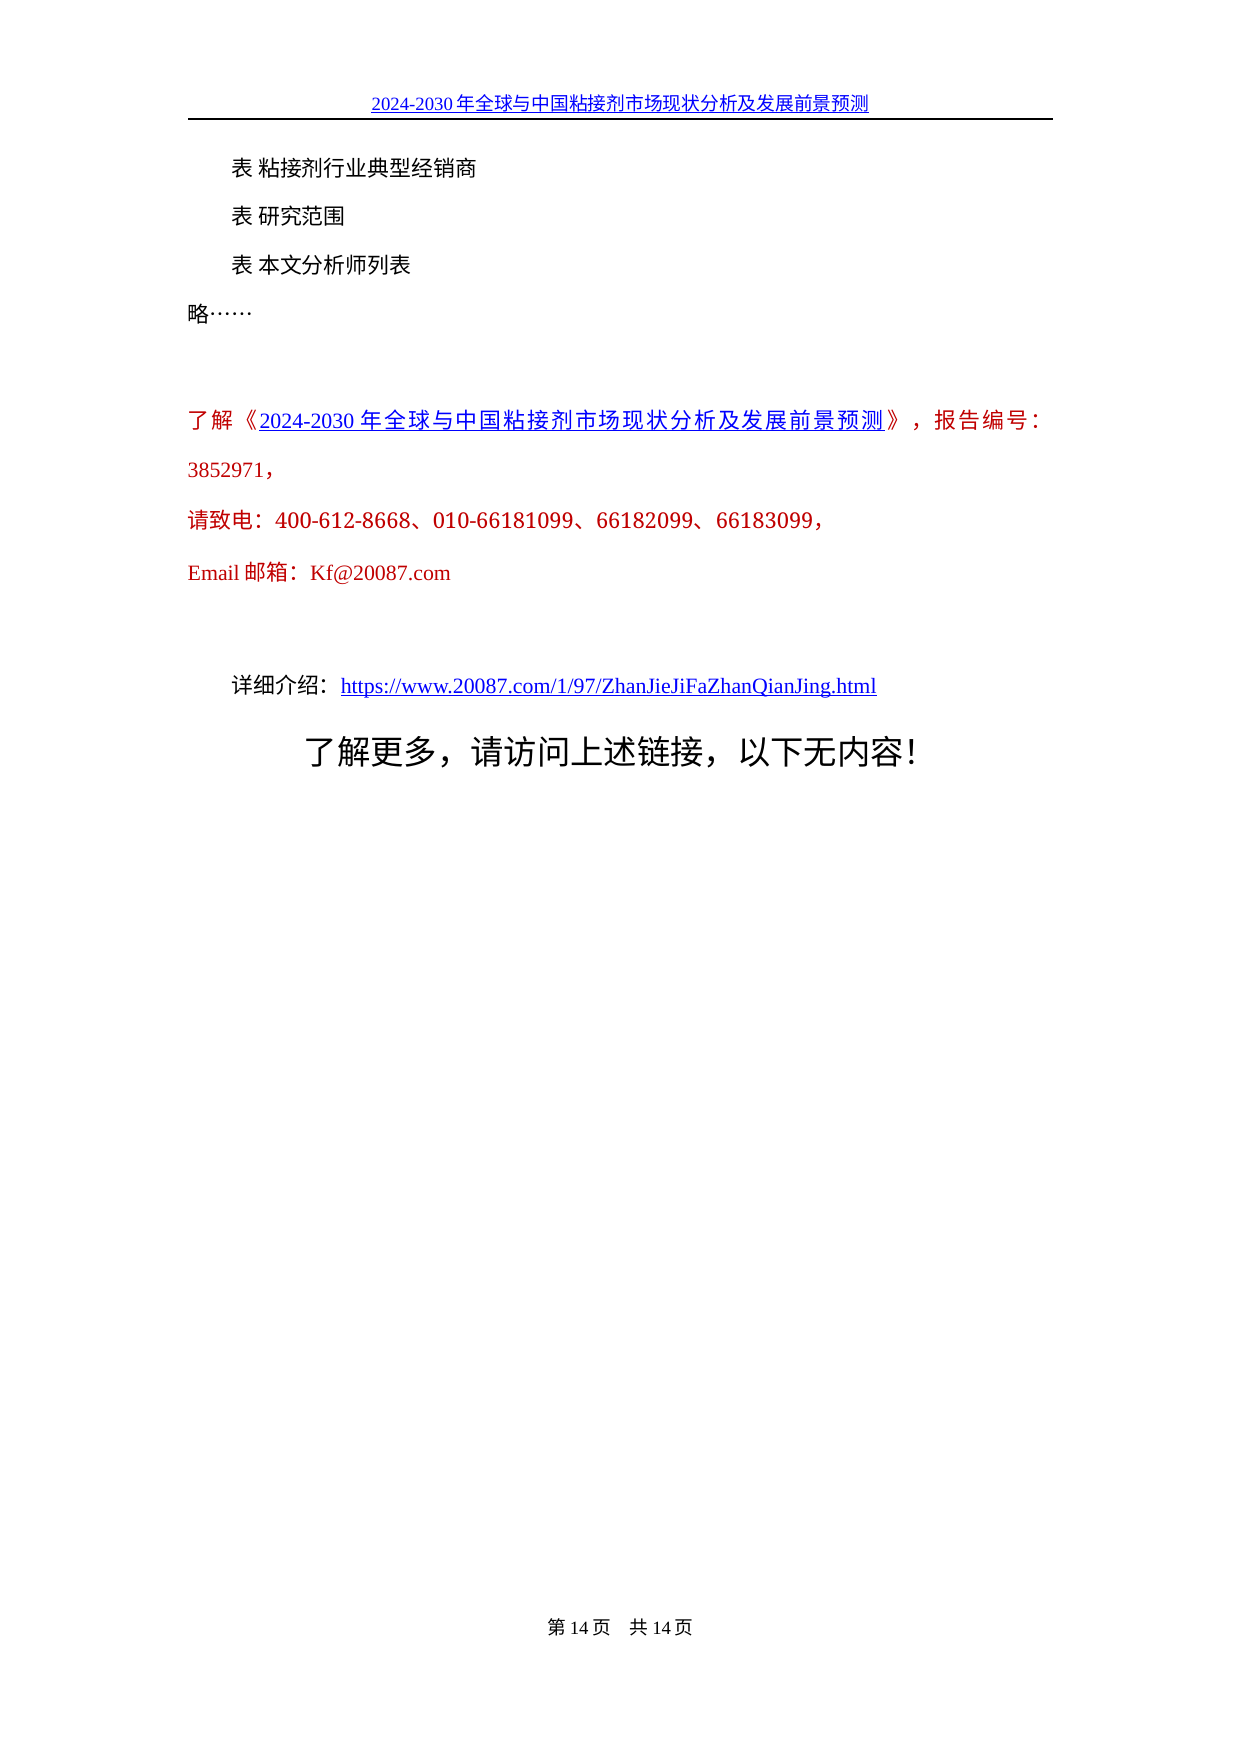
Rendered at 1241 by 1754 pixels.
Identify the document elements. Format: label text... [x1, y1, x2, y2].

title 了解更多，请访问上述链接，以下无内容！ [187, 718, 1053, 783]
text 了解《2024-2030年全球与中国粘接剂市场现状分析及发展前景预测》，报告编号：3852971， [187, 403, 1053, 484]
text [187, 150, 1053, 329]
text Email邮箱：Kf@20087.com [187, 555, 1053, 587]
text 详细介绍：https://www.20087.com/1/97/ZhanJieJiFaZhanQianJing.html [187, 668, 1053, 700]
text 请致电：400-612-8668、010-66181099、66182099、66183099， [187, 503, 1053, 536]
